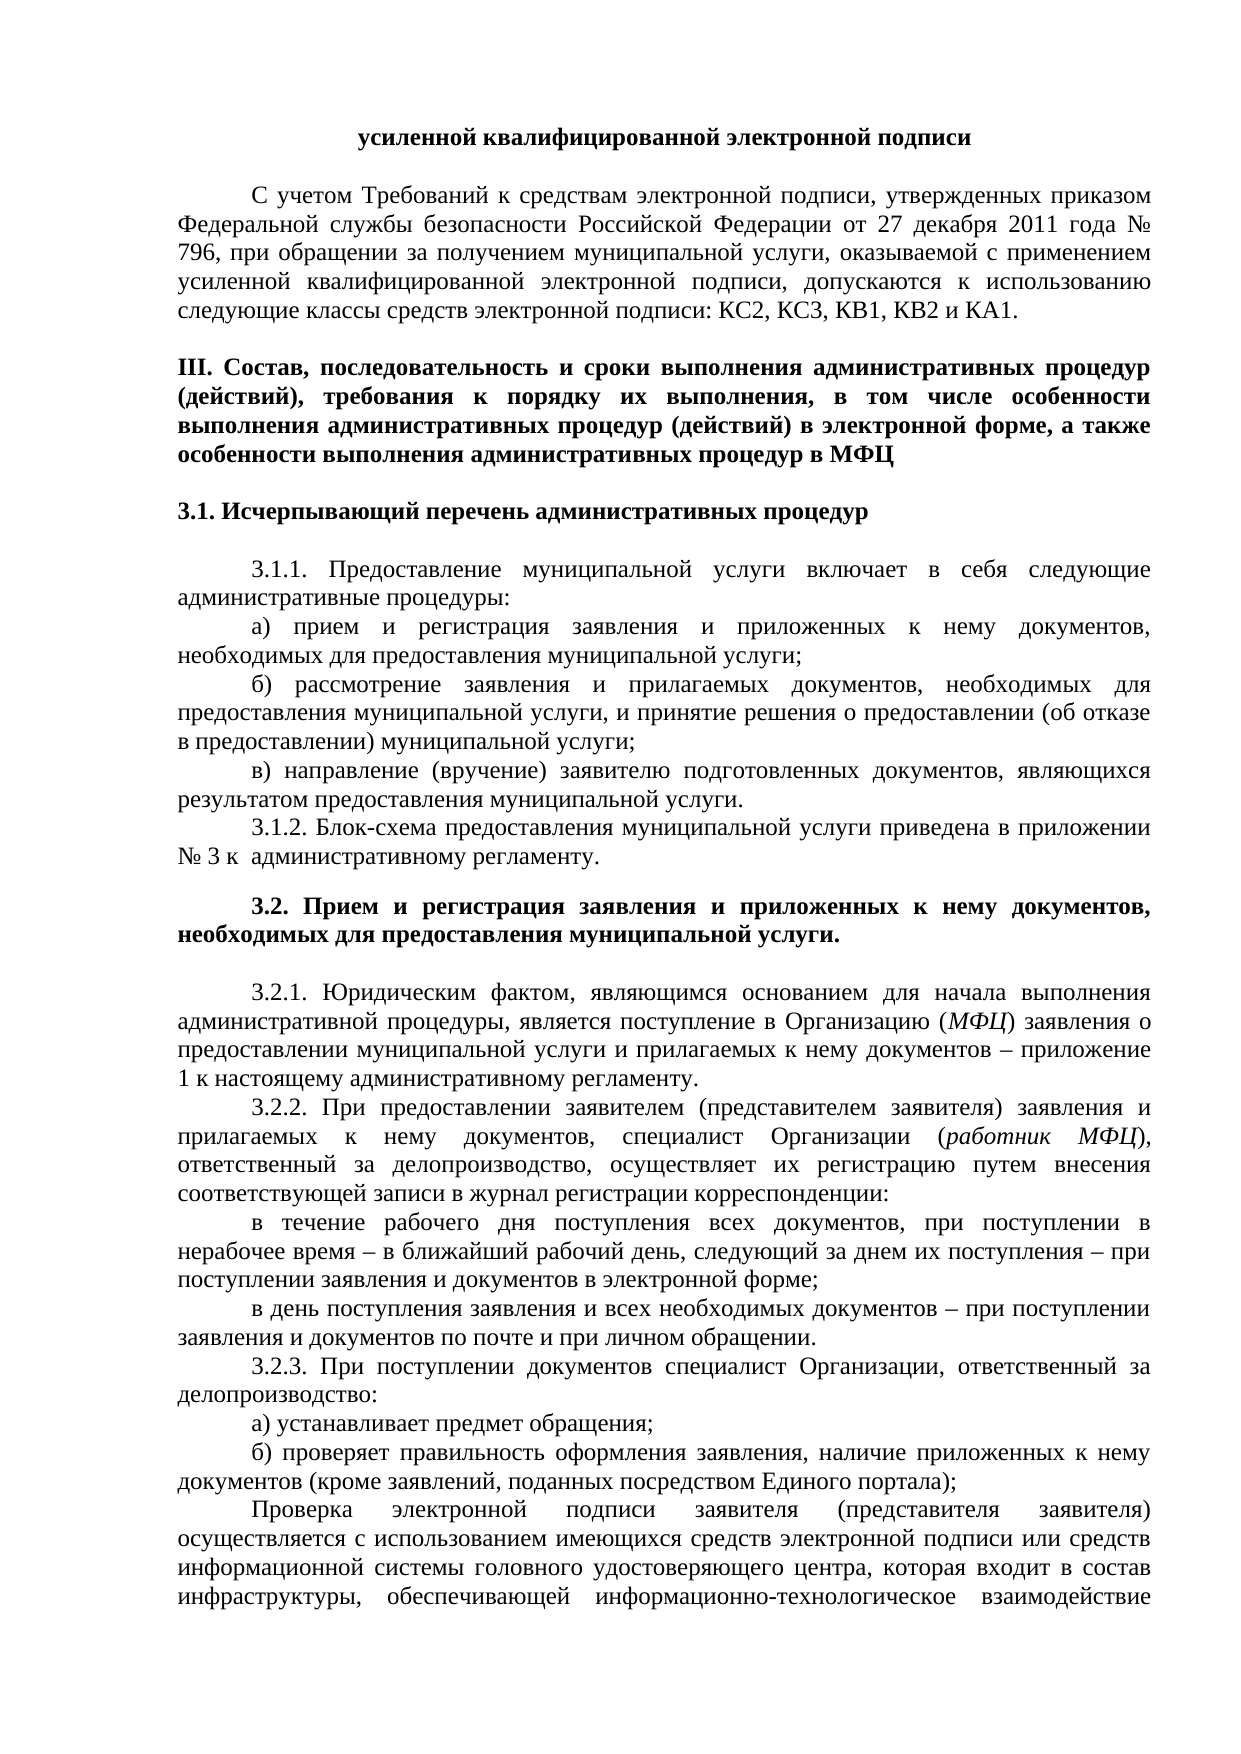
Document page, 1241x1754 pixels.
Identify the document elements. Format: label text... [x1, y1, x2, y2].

text 3.1.1. Предоставление муниципальной услуги включает в себя следующие административные процедуры: [177, 554, 1152, 611]
text а) устанавливает предмет обращения; [177, 1408, 1152, 1437]
text б) рассмотрение заявления и прилагаемых документов, необходимых для предоставления муниципальной услуги, и принятие решения о предоставлении (об отказе в предоставлении) муниципальной услуги; [177, 669, 1152, 755]
text 3.1. Исчерпывающий перечень административных процедур [177, 496, 1152, 525]
text 3.2.3. При поступлении документов специалист Организации, ответственный за делопроизводство: [177, 1351, 1152, 1408]
text 3.2.2. При предоставлении заявителем (представителем заявителя) заявления и прилагаемых к нему документов, специалист Организации (работник МФЦ), ответственный за делопроизводство, осуществляет их регистрацию путем внесения соответствующей записи в журнал регистрации корреспонденции: [177, 1092, 1152, 1207]
text III. Состав, последовательность и сроки выполнения административных процедур (действий), требования к порядку их выполнения, в том числе особенности выполнения административных процедур (действий) в электронной форме, а также особенности выполнения административных процедур в МФЦ [177, 352, 1152, 467]
text б) проверяет правильность оформления заявления, наличие приложенных к нему документов (кроме заявлений, поданных посредством Единого портала); [177, 1437, 1152, 1494]
text в течение рабочего дня поступления всех документов, при поступлении в нерабочее время – в ближайший рабочий день, следующий за днем их поступления – при поступлении заявления и документов в электронной форме; [177, 1207, 1152, 1293]
text 3.2.1. Юридическим фактом, являющимся основанием для начала выполнения административной процедуры, является поступление в Организацию (МФЦ) заявления о предоставлении муниципальной услуги и прилагаемых к нему документов – приложение 1 к настоящему административному регламенту. [177, 977, 1152, 1092]
text в) направление (вручение) заявителю подготовленных документов, являющихся результатом предоставления муниципальной услуги. [177, 755, 1152, 812]
text 3.2. Прием и регистрация заявления и приложенных к нему документов, необходимых для предоставления муниципальной услуги. [177, 891, 1152, 948]
text а) прием и регистрация заявления и приложенных к нему документов, необходимых для предоставления муниципальной услуги; [177, 611, 1152, 669]
text усиленной квалифицированной электронной подписи [177, 122, 1152, 151]
text 3.1.2. Блок-схема предоставления муниципальной услуги приведена в приложении № 3 к административному регламенту. [177, 812, 1152, 870]
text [177, 1494, 1152, 1609]
text в день поступления заявления и всех необходимых документов – при поступлении заявления и документов по почте и при личном обращении. [177, 1293, 1152, 1351]
text С учетом Требований к средствам электронной подписи, утвержденных приказом Федеральной службы безопасности Российской Федерации от 27 декабря 2011 года № 796, при обращении за получением муниципальной услуги, оказываемой с применением усиленной квалифицированной электронной подписи, допускаются к использованию следующие классы средств электронной подписи: КС2, КС3, КВ1, КВ2 и КА1. [177, 180, 1152, 324]
